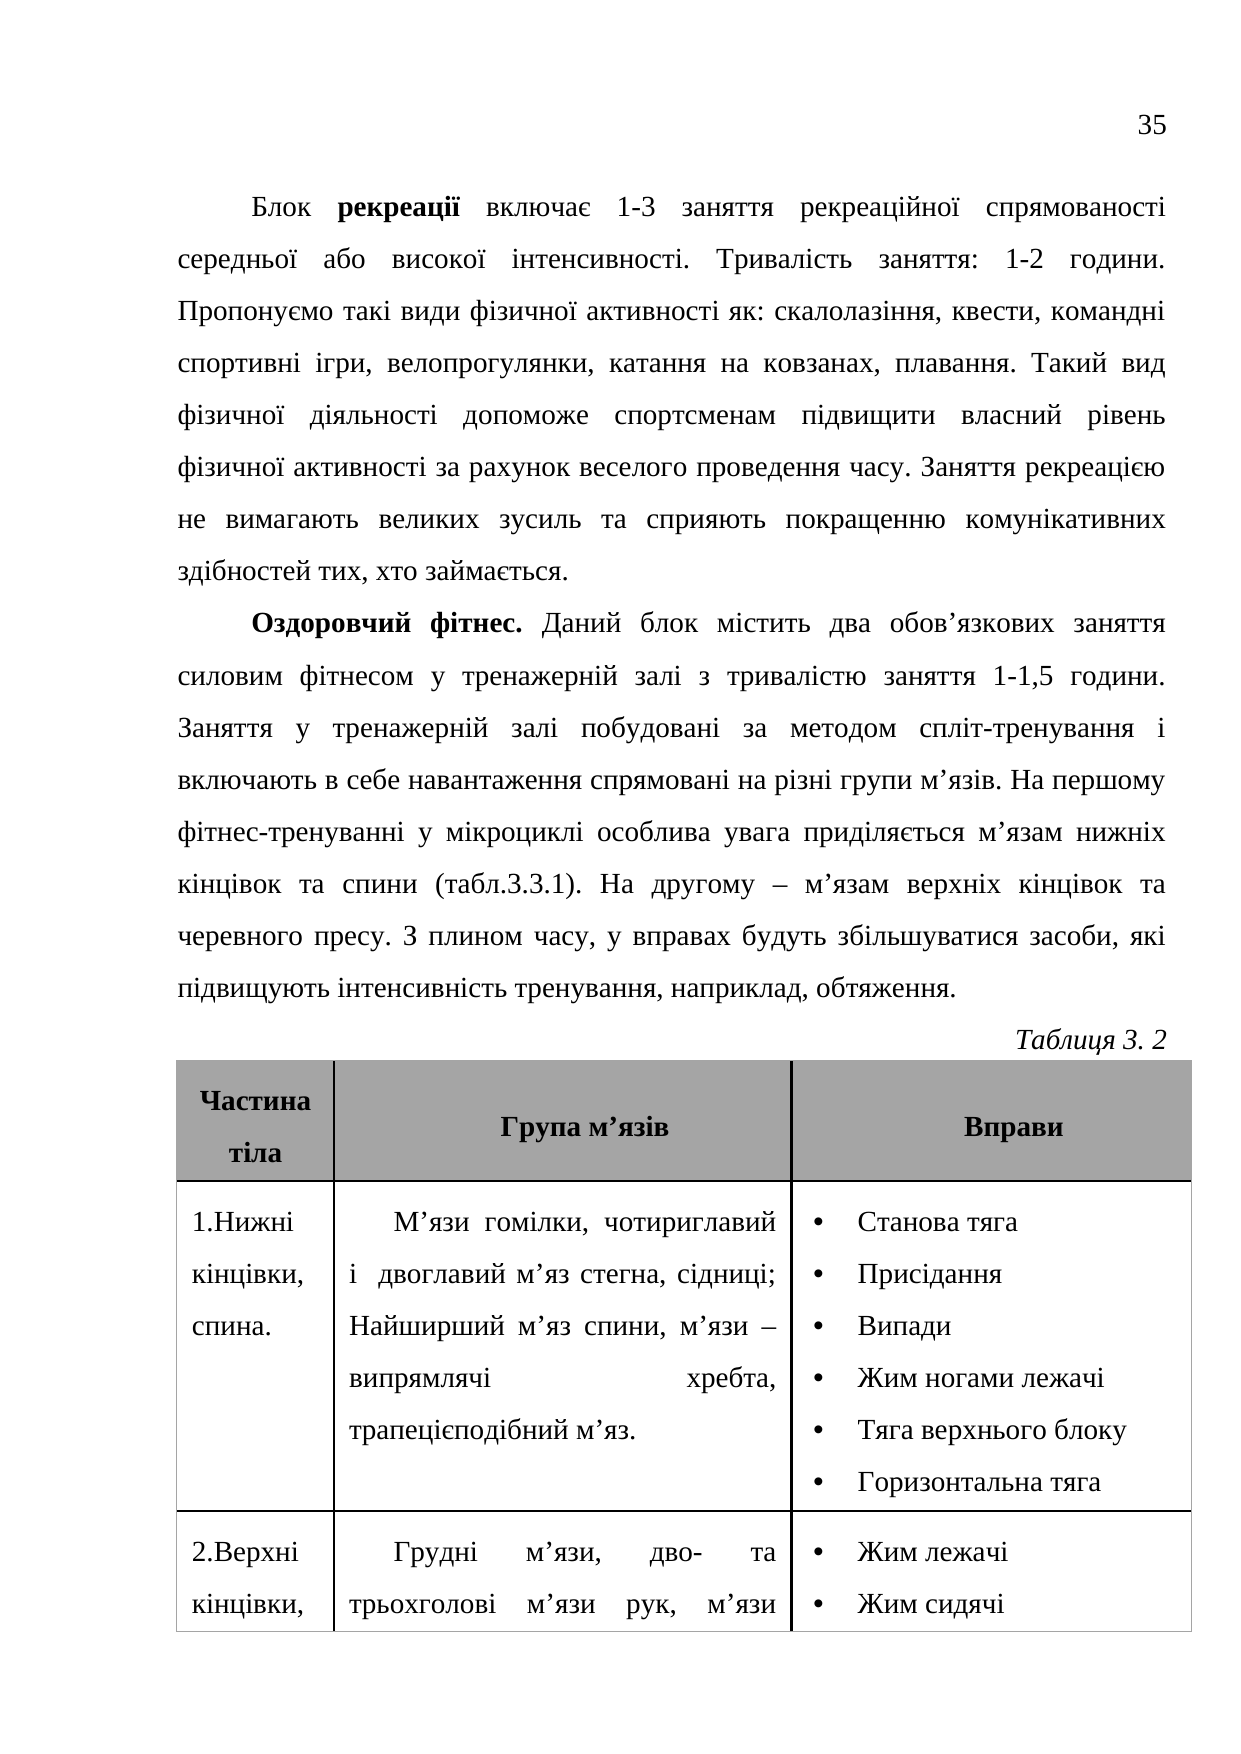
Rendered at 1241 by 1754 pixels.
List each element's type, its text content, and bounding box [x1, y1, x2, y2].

table_cell М’язи гомілки, чотириглавий і двоглавий м’яз стегна, сідниці; Найширший м’яз спини, м’язи – випрямлячі хребта, трапецієподібний м’яз. [335, 1182, 790, 1510]
table_header Вправи [793, 1061, 1191, 1180]
table_header Частина тіла [177, 1061, 333, 1180]
text Оздоровчий фітнес. Даний блок містить два обов’язкових заняття силовим фітнесом у тренажерній залі з тривалістю заняття 1-1,5 години. Заняття у тренажерній залі побудовані за методом спліт-тренування і включають в себе навантаження спрямовані на різні групи м’язів. На першому фітнес-тренуванні у мікроциклі особлива увага приділяється м’язам нижніх кінцівок та спини (табл.3.3.1). На другому – м’язам верхніх кінцівок та черевного пресу. З плином часу, у вправах будуть збільшуватися засоби, які підвищують інтенсивність тренування, наприклад, обтяження. [177, 591, 1167, 1008]
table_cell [177, 1512, 333, 1631]
table_header Група м’язів [335, 1061, 790, 1180]
table_cell 1.Нижні кінцівки, спина. [177, 1182, 333, 1510]
text Таблиця 3. 2 [177, 1008, 1167, 1060]
table_cell Станова тяга Присідання Випади Жим ногами лежачі Тяга верхнього блоку Горизонтальна тяга [793, 1182, 1191, 1510]
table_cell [793, 1512, 1191, 1631]
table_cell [335, 1512, 790, 1631]
text Блок рекреації включає 1-3 заняття рекреаційної спрямованості середньої або високої інтенсивності. Тривалість заняття: 1-2 години. Пропонуємо такі види фізичної активності як: скалолазіння, квести, командні спортивні ігри, велопрогулянки, катання на ковзанах, плавання. Такий вид фізичної діяльності допоможе спортсменам підвищити власний рівень фізичної активності за рахунок веселого проведення часу. Заняття рекреацією не вимагають великих зусиль та сприяють покращенню комунікативних здібностей тих, хто займається. [177, 174, 1167, 591]
